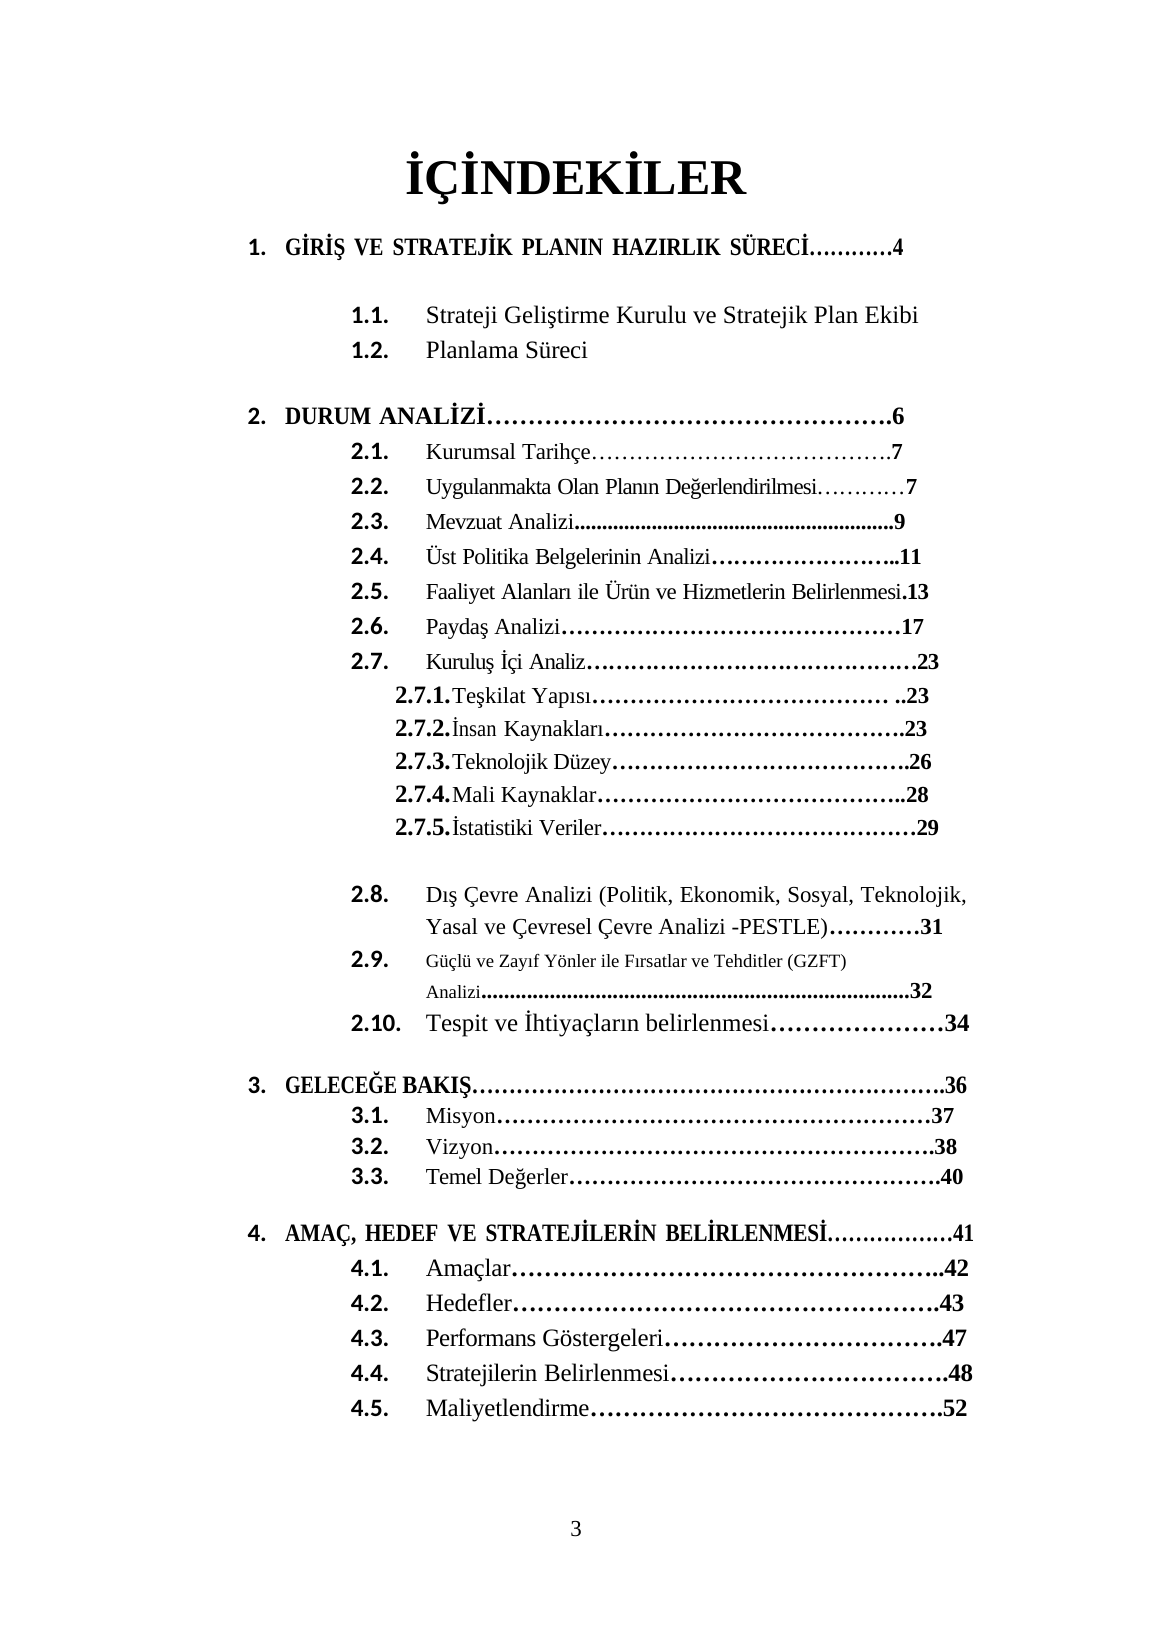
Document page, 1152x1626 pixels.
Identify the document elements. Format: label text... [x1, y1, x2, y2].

list AMAÇ, HEDEF VE STRATEJİLERİN BELİRLENMESİ………………41 [247, 1217, 1004, 1248]
list Mali Kaynaklar…………………………………..28 [395, 779, 1004, 808]
list Paydaş Analizi………………………………………17 [351, 610, 1004, 641]
list Planlama Süreci [351, 334, 1004, 365]
list Performans Göstergeleri…………………………….47 [351, 1322, 1004, 1353]
list Güçlü ve Zayıf Yönler ile Fırsatlar ve Tehditler (GZFT) Analizi...........................................................................32 [351, 943, 1004, 1004]
list Amaçlar……………………………………………..42 [351, 1252, 1004, 1283]
list Dış Çevre Analizi (Politik, Ekonomik, Sosyal, Teknolojik, Yasal ve Çevresel Çevre Analizi -PESTLE)…………31 [351, 878, 1004, 939]
list İnsan Kaynakları………………………………….23 [395, 713, 1004, 742]
list Hedefler…………………………………………….43 [351, 1287, 1004, 1318]
list Misyon…………………………………………………37 [351, 1099, 1004, 1130]
list Üst Politika Belgelerinin Analizi……………………..11 [351, 540, 1004, 571]
list İstatistiki Veriler……………………………………29 [395, 812, 1004, 841]
text İÇİNDEKİLER [148, 148, 1004, 205]
list DURUM ANALİZİ………………………………………….6 [247, 400, 1004, 431]
list GELECEĞE BAKIŞ……………………………………………………….36 [247, 1069, 1004, 1099]
list Strateji Geliştirme Kurulu ve Stratejik Plan Ekibi [351, 299, 1004, 330]
list Uygulanmakta Olan Planın Değerlendirilmesi…………7 [351, 470, 1004, 501]
list Teknolojik Düzey………………………………….26 [395, 746, 1004, 775]
list GİRİŞ VE STRATEJİK PLANIN HAZIRLIK SÜRECİ…………4 [247, 231, 1004, 295]
list Stratejilerin Belirlenmesi…………………………….48 [351, 1357, 1004, 1388]
list Teşkilat Yapısı………………………………… ..23 [395, 680, 1004, 709]
list Tespit ve İhtiyaçların belirlenmesi…………………34 [351, 1008, 1004, 1038]
list Vizyon………………………………………………….38 [351, 1130, 1004, 1161]
list Maliyetlendirme…………………………………….52 [351, 1392, 1004, 1423]
list Temel Değerler………………………………………….40 [351, 1161, 1004, 1191]
list Faaliyet Alanları ile Ürün ve Hizmetlerin Belirlenmesi.13 [351, 575, 1004, 606]
list Kurumsal Tarihçe………………………………….7 [351, 435, 1004, 466]
list Mevzuat Analizi..........................................................9 [351, 505, 1004, 536]
list Kuruluş İçi Analiz………………………………………23 [351, 645, 1004, 676]
